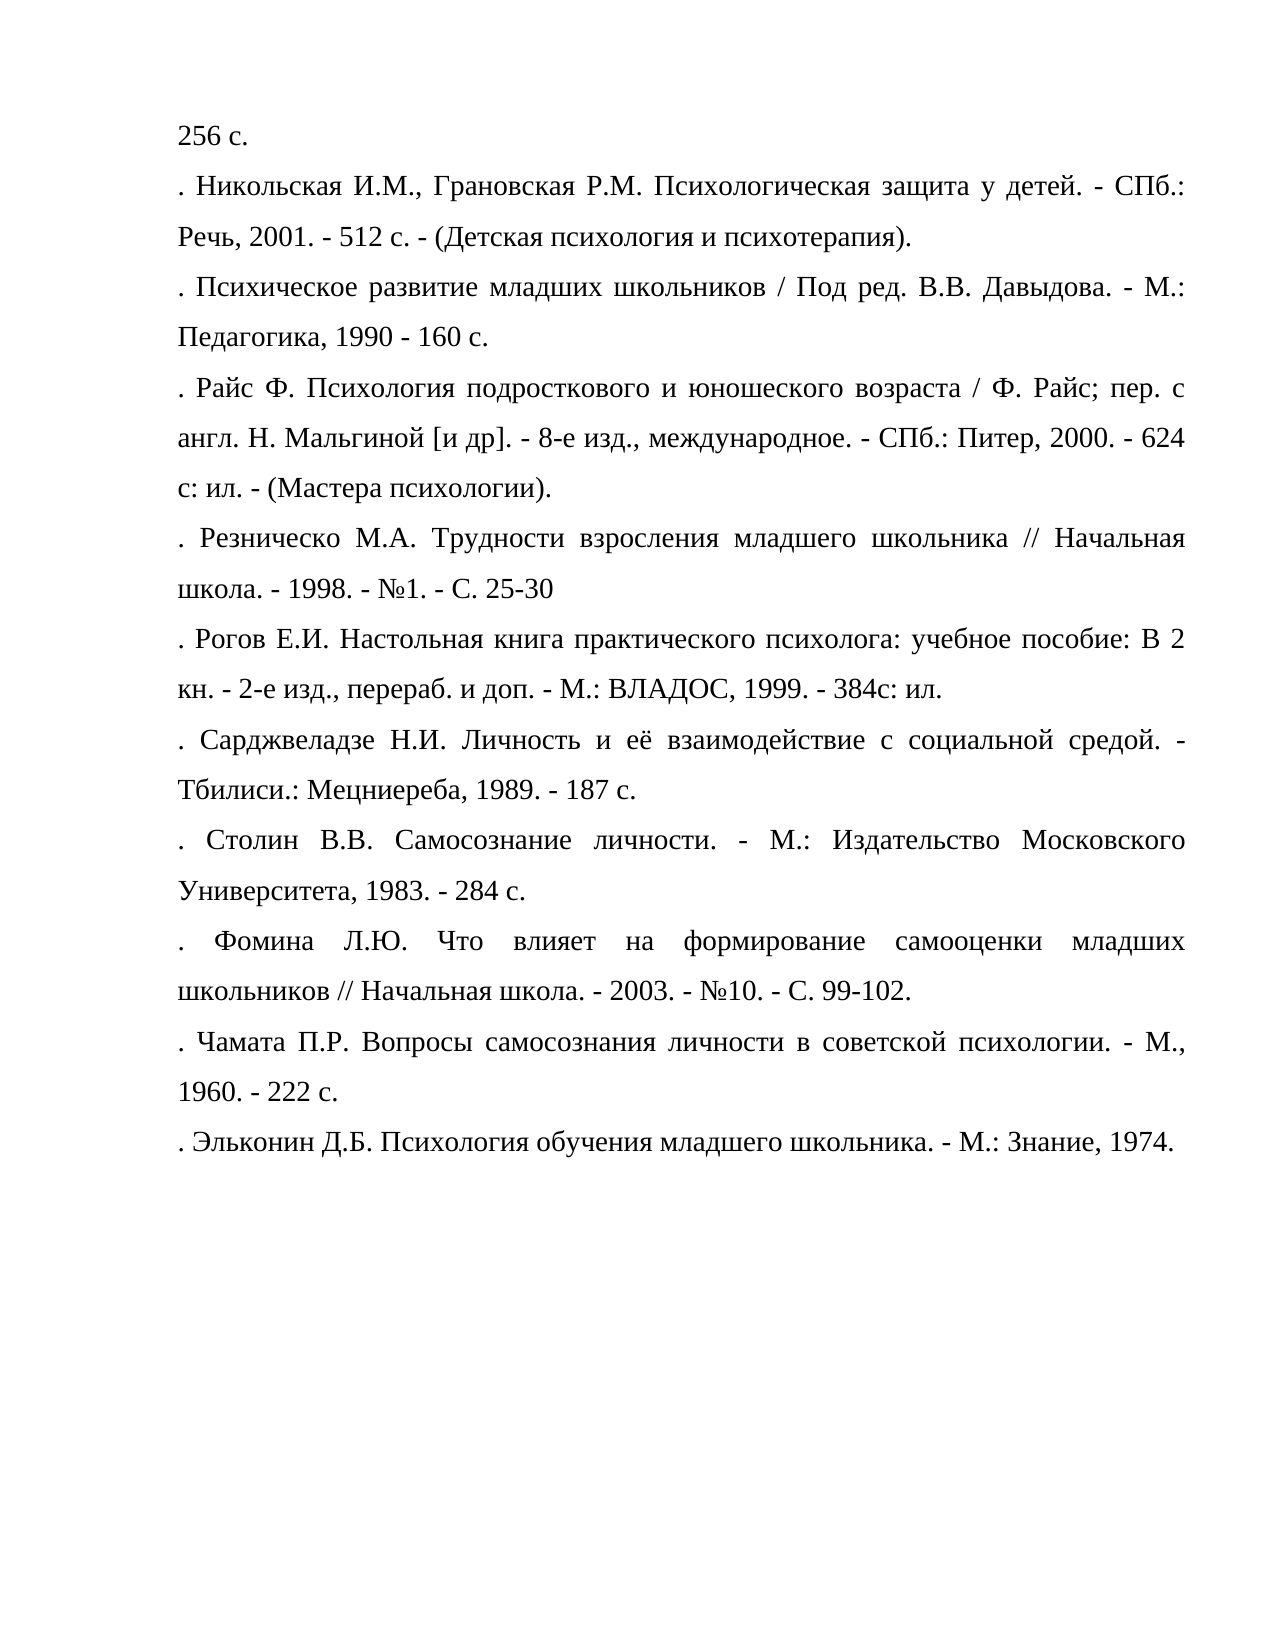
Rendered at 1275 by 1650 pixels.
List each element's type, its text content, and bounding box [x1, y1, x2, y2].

text . Рогов Е.И. Настольная книга практического психолога: учебное пособие: В 2 кн. - 2-е изд., перераб. и доп. - М.: ВЛАДОС, 1999. - 384с: ил. [177, 621, 1186, 705]
text . Психическое развитие младших школьников / Под ред. В.В. Давыдова. - М.: Педагогика, 1990 - 160 с. [177, 269, 1186, 353]
text . Сарджвеладзе Н.И. Личность и её взаимодействие с социальной средой. - Тбилиси.: Мецниереба, 1989. - 187 с. [177, 722, 1186, 806]
text . Райс Ф. Психология подросткового и юношеского возраста / Ф. Райс; пер. с англ. Н. Мальгиной [и др]. - 8-е изд., международное. - СПб.: Питер, 2000. - 624 с: ил. - (Мастера психологии). [177, 370, 1186, 504]
text . Никольская И.М., Грановская Р.М. Психологическая защита у детей. - СПб.: Речь, 2001. - 512 с. - (Детская психология и психотерапия). [177, 168, 1186, 252]
text . Чамата П.Р. Вопросы самосознания личности в советской психологии. - М., 1960. - 222 с. [177, 1024, 1186, 1108]
text . Резническо М.А. Трудности взросления младшего школьника // Начальная школа. - 1998. - №1. - С. 25-30 [177, 521, 1186, 604]
text . Эльконин Д.Б. Психология обучения младшего школьника. - М.: Знание, 1974. [177, 1124, 1186, 1158]
text . Столин В.В. Самосознание личности. - М.: Издательство Московского Университета, 1983. - 284 с. [177, 822, 1186, 906]
text . Фомина Л.Ю. Что влияет на формирование самооценки младших школьников // Начальная школа. - 2003. - №10. - С. 99-102. [177, 923, 1186, 1007]
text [177, 118, 1186, 152]
